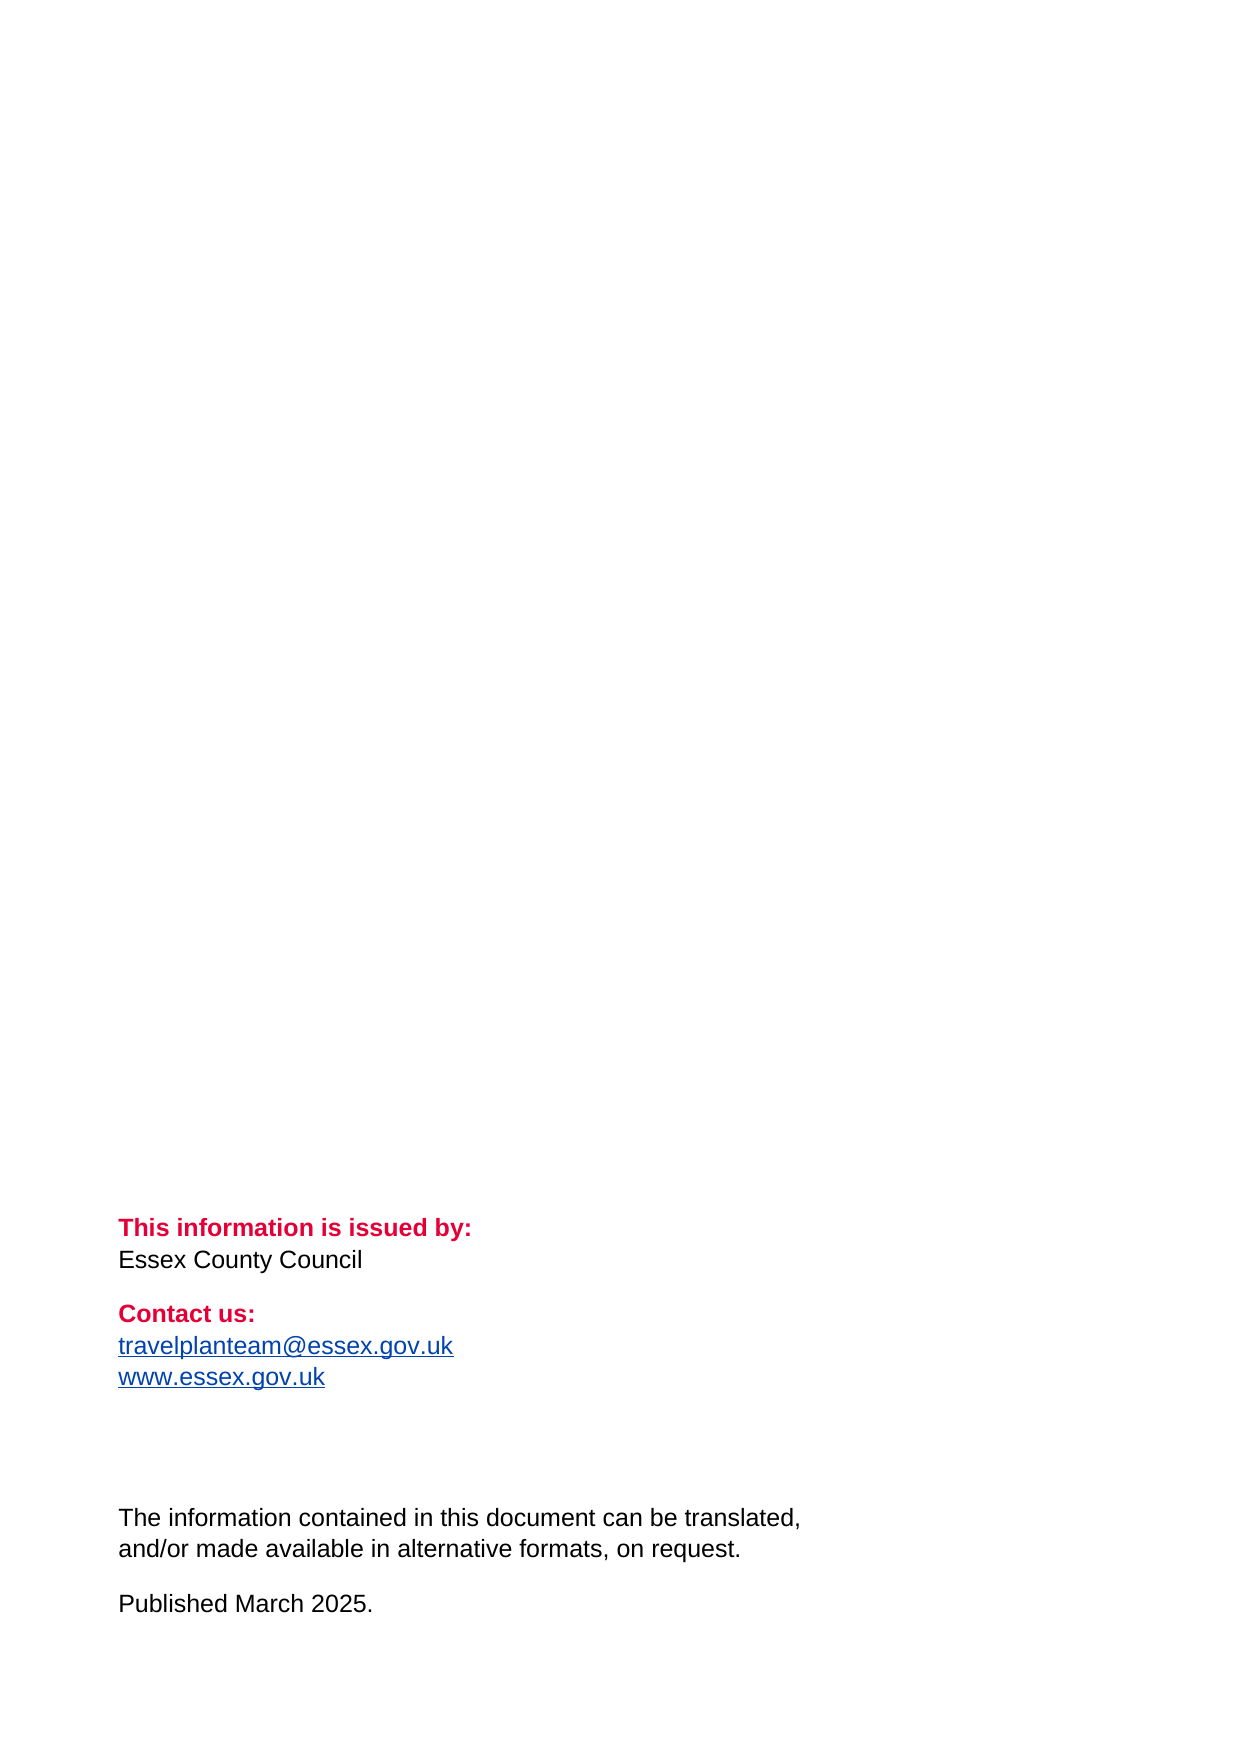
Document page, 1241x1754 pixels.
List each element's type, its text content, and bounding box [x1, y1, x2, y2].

text Published March 2025. [118, 1587, 856, 1618]
text Contact us: travelplanteam@essex.gov.uk www.essex.gov.uk [118, 1297, 856, 1422]
text This information is issued by: Essex County Council [118, 1211, 856, 1273]
text The information contained in this document can be translated, and/or made available in alternative formats, on request. [118, 1501, 856, 1563]
